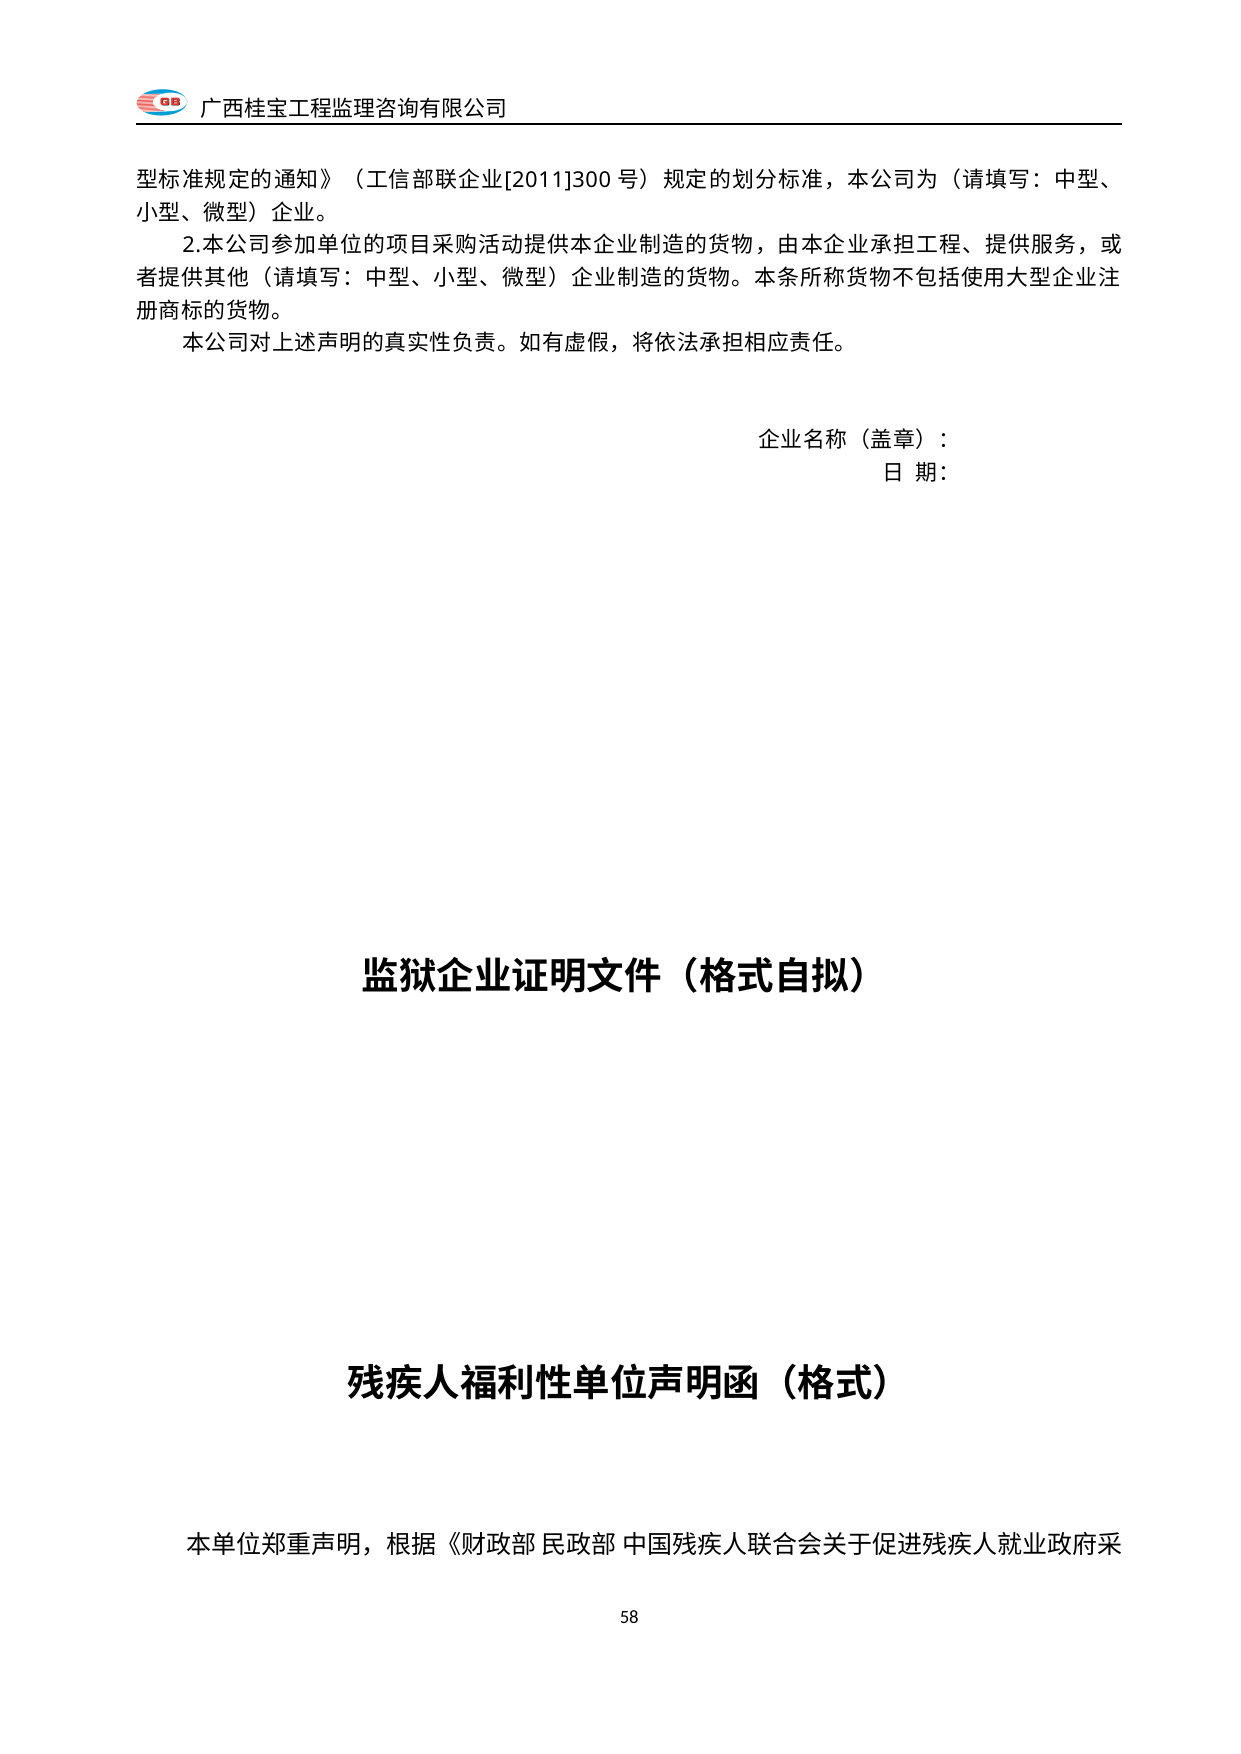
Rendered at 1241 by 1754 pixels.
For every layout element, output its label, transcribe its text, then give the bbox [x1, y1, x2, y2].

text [136, 162, 1122, 227]
text 日 期： [136, 455, 959, 487]
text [136, 1510, 1122, 1575]
text 2.本公司参加单位的项目采购活动提供本企业制造的货物，由本企业承担工程、提供服务，或者提供其他（请填写：中型、小型、微型）企业制造的货物。本条所称货物不包括使用大型企业注册商标的货物。 [136, 227, 1122, 325]
text 本公司对上述声明的真实性负责。如有虚假，将依法承担相应责任。 [136, 325, 1122, 357]
text 残疾人福利性单位声明函（格式） [136, 1347, 1122, 1412]
text 企业名称（盖章）： [136, 422, 959, 455]
text 监狱企业证明文件（格式自拟） [136, 941, 1122, 1006]
picture [135, 88, 189, 117]
